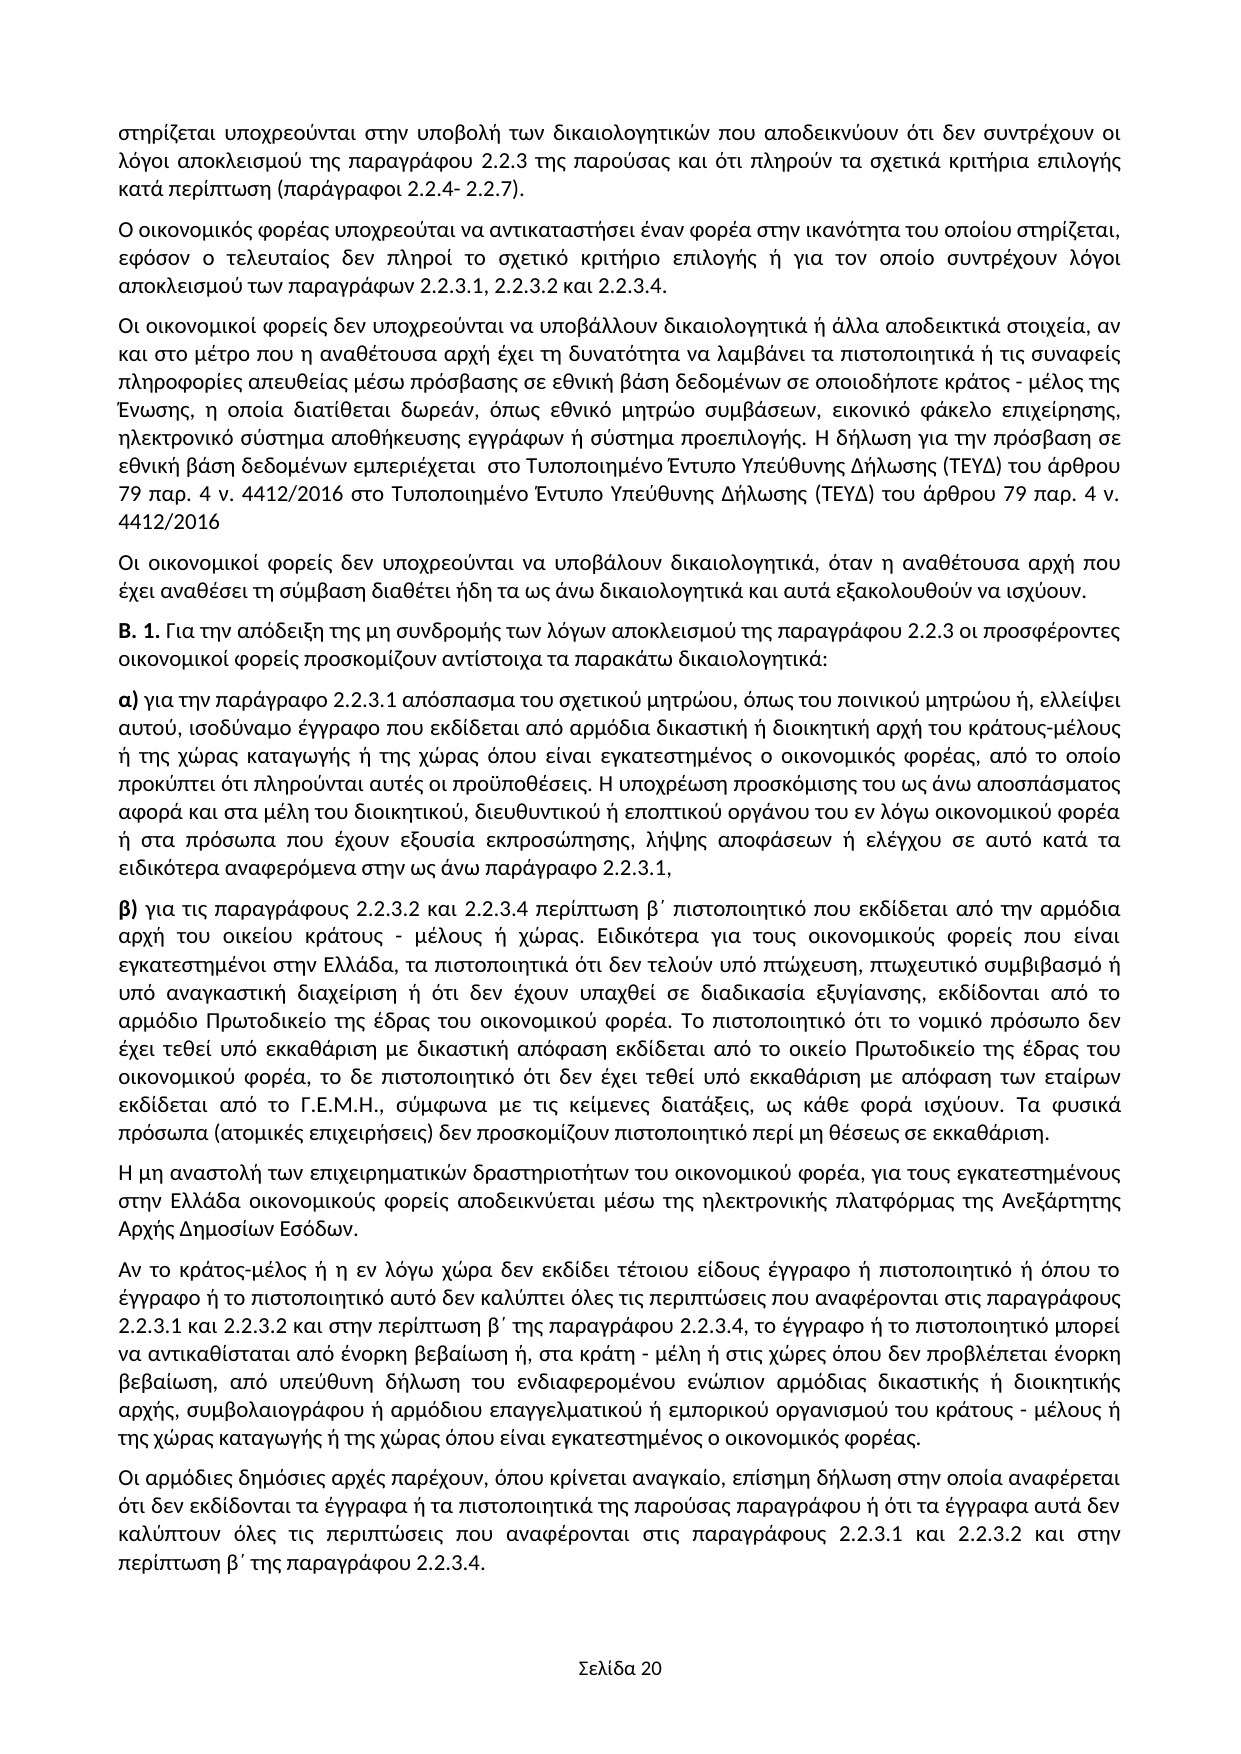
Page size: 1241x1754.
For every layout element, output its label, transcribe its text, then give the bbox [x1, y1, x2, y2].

text Αν το κράτος-μέλος ή η εν λόγω χώρα δεν εκδίδει τέτοιου είδους έγγραφο ή πιστοποιητικό ή όπου το έγγραφο ή το πιστοποιητικό αυτό δεν καλύπτει όλες τις περιπτώσεις που αναφέρονται στις παραγράφους 2.2.3.1 και 2.2.3.2 και στην περίπτωση β΄ της παραγράφου 2.2.3.4, το έγγραφο ή το πιστοποιητικό μπορεί να αντικαθίσταται από ένορκη βεβαίωση ή, στα κράτη - μέλη ή στις χώρες όπου δεν προβλέπεται ένορκη βεβαίωση, από υπεύθυνη δήλωση του ενδιαφερομένου ενώπιον αρμόδιας δικαστικής ή διοικητικής αρχής, συμβολαιογράφου ή αρμόδιου επαγγελματικού ή εμπορικού οργανισμού του κράτους - μέλους ή της χώρας καταγωγής ή της χώρας όπου είναι εγκατεστημένος ο οικονομικός φορέας. [118, 1255, 1122, 1451]
text Η μη αναστολή των επιχειρηματικών δραστηριοτήτων του οικονομικού φορέα, για τους εγκατεστημένους στην Ελλάδα οικονομικούς φορείς αποδεικνύεται μέσω της ηλεκτρονικής πλατφόρμας της Ανεξάρτητης Αρχής Δημοσίων Εσόδων. [118, 1158, 1122, 1242]
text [118, 118, 1122, 202]
text Οι οικονομικοί φορείς δεν υποχρεούνται να υποβάλουν δικαιολογητικά, όταν η αναθέτουσα αρχή που έχει αναθέσει τη σύμβαση διαθέτει ήδη τα ως άνω δικαιολογητικά και αυτά εξακολουθούν να ισχύουν. [118, 548, 1122, 604]
text Β. 1. Για την απόδειξη της μη συνδρομής των λόγων αποκλεισμού της παραγράφου 2.2.3 οι προσφέροντες οικονομικοί φορείς προσκομίζουν αντίστοιχα τα παρακάτω δικαιολογητικά: [118, 616, 1122, 672]
text α) για την παράγραφο 2.2.3.1 απόσπασμα του σχετικού μητρώου, όπως του ποινικού μητρώου ή, ελλείψει αυτού, ισοδύναμο έγγραφο που εκδίδεται από αρμόδια δικαστική ή διοικητική αρχή του κράτους-μέλους ή της χώρας καταγωγής ή της χώρας όπου είναι εγκατεστημένος ο οικονομικός φορέας, από το οποίο προκύπτει ότι πληρούνται αυτές οι προϋποθέσεις. Η υποχρέωση προσκόμισης του ως άνω αποσπάσματος αφορά και στα μέλη του διοικητικού, διευθυντικού ή εποπτικού οργάνου του εν λόγω οικονομικού φορέα ή στα πρόσωπα που έχουν εξουσία εκπροσώπησης, λήψης αποφάσεων ή ελέγχου σε αυτό κατά τα ειδικότερα αναφερόμενα στην ως άνω παράγραφο 2.2.3.1, [118, 685, 1122, 881]
text β) για τις παραγράφους 2.2.3.2 και 2.2.3.4 περίπτωση β΄ πιστοποιητικό που εκδίδεται από την αρμόδια αρχή του οικείου κράτους - μέλους ή χώρας. Ειδικότερα για τους οικονομικούς φορείς που είναι εγκατεστημένοι στην Ελλάδα, τα πιστοποιητικά ότι δεν τελούν υπό πτώχευση, πτωχευτικό συμβιβασμό ή υπό αναγκαστική διαχείριση ή ότι δεν έχουν υπαχθεί σε διαδικασία εξυγίανσης, εκδίδονται από το αρμόδιο Πρωτοδικείο της έδρας του οικονομικού φορέα. Το πιστοποιητικό ότι το νομικό πρόσωπο δεν έχει τεθεί υπό εκκαθάριση με δικαστική απόφαση εκδίδεται από το οικείο Πρωτοδικείο της έδρας του οικονομικού φορέα, το δε πιστοποιητικό ότι δεν έχει τεθεί υπό εκκαθάριση με απόφαση των εταίρων εκδίδεται από το Γ.Ε.Μ.Η., σύμφωνα με τις κείμενες διατάξεις, ως κάθε φορά ισχύουν. Τα φυσικά πρόσωπα (ατομικές επιχειρήσεις) δεν προσκομίζουν πιστοποιητικό περί μη θέσεως σε εκκαθάριση. [118, 894, 1122, 1146]
text Ο οικονομικός φορέας υποχρεούται να αντικαταστήσει έναν φορέα στην ικανότητα του οποίου στηρίζεται, εφόσον ο τελευταίος δεν πληροί το σχετικό κριτήριο επιλογής ή για τον οποίο συντρέχουν λόγοι αποκλεισμού των παραγράφων 2.2.3.1, 2.2.3.2 και 2.2.3.4. [118, 215, 1122, 299]
text Οι οικονομικοί φορείς δεν υποχρεούνται να υποβάλλουν δικαιολογητικά ή άλλα αποδεικτικά στοιχεία, αν και στο μέτρο που η αναθέτουσα αρχή έχει τη δυνατότητα να λαμβάνει τα πιστοποιητικά ή τις συναφείς πληροφορίες απευθείας μέσω πρόσβασης σε εθνική βάση δεδομένων σε οποιοδήποτε κράτος - μέλος της Ένωσης, η οποία διατίθεται δωρεάν, όπως εθνικό μητρώο συμβάσεων, εικονικό φάκελο επιχείρησης, ηλεκτρονικό σύστημα αποθήκευσης εγγράφων ή σύστημα προεπιλογής. Η δήλωση για την πρόσβαση σε εθνική βάση δεδομένων εμπεριέχεται στο Τυποποιημένο Έντυπο Υπεύθυνης Δήλωσης (ΤΕΥΔ) του άρθρου 79 παρ. 4 ν. 4412/2016 στο Τυποποιημένο Έντυπο Υπεύθυνης Δήλωσης (ΤΕΥΔ) του άρθρου 79 παρ. 4 ν. 4412/2016 [118, 311, 1122, 535]
text Οι αρμόδιες δημόσιες αρχές παρέχουν, όπου κρίνεται αναγκαίο, επίσημη δήλωση στην οποία αναφέρεται ότι δεν εκδίδονται τα έγγραφα ή τα πιστοποιητικά της παρούσας παραγράφου ή ότι τα έγγραφα αυτά δεν καλύπτουν όλες τις περιπτώσεις που αναφέρονται στις παραγράφους 2.2.3.1 και 2.2.3.2 και στην περίπτωση β΄ της παραγράφου 2.2.3.4. [118, 1463, 1122, 1576]
